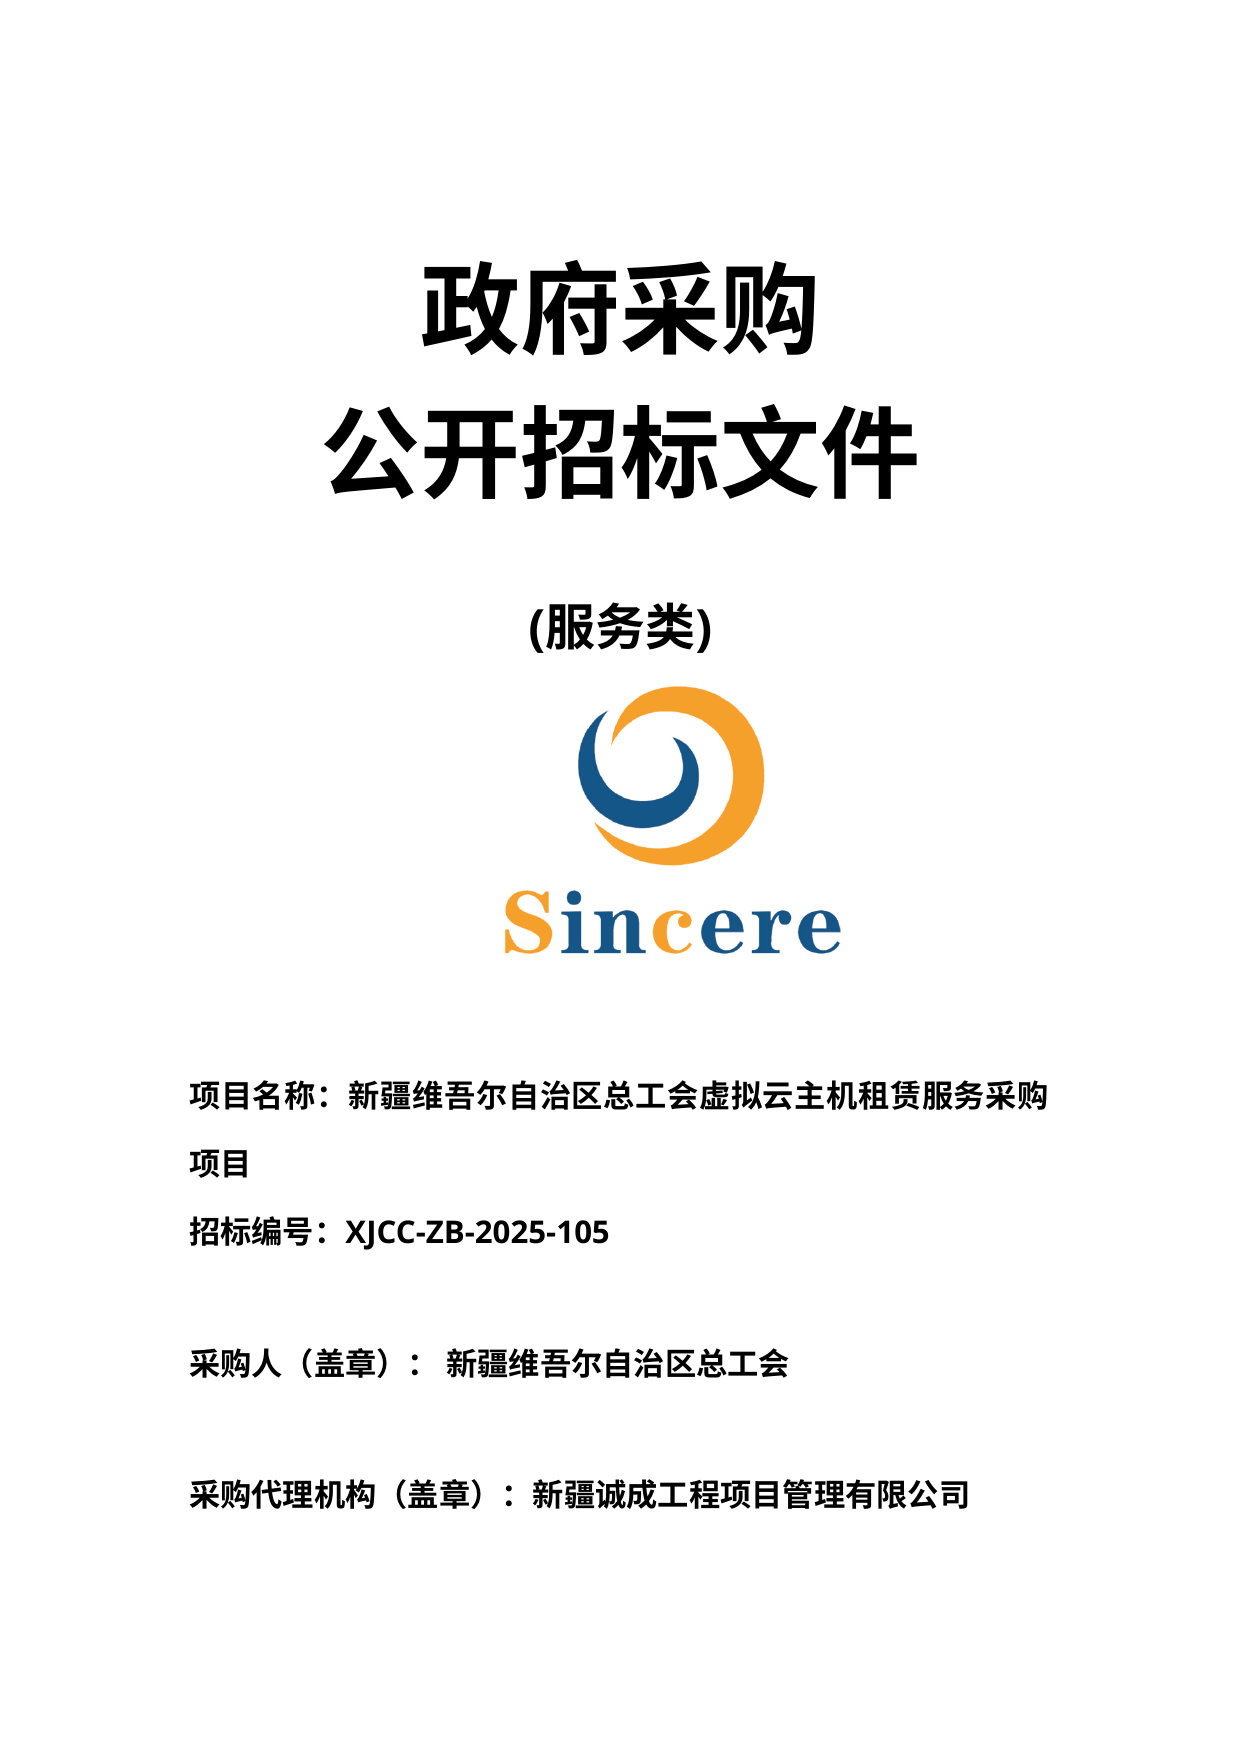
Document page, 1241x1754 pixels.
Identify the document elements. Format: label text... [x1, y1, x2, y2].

text 招标编号：XJCC-ZB-2025-105 [189, 1207, 1051, 1252]
text 项目名称：新疆维吾尔自治区总工会虚拟云主机租赁服务采购项目 [189, 1071, 1051, 1184]
text 采购人（盖章）： 新疆维吾尔自治区总工会 [189, 1339, 1051, 1384]
text 采购代理机构（盖章）：新疆诚成工程项目管理有限公司 [189, 1471, 1051, 1516]
text (服务类) [189, 588, 1051, 660]
text 公开招标文件 [189, 375, 1051, 519]
text 政府采购 [189, 230, 1051, 375]
picture [475, 672, 854, 970]
